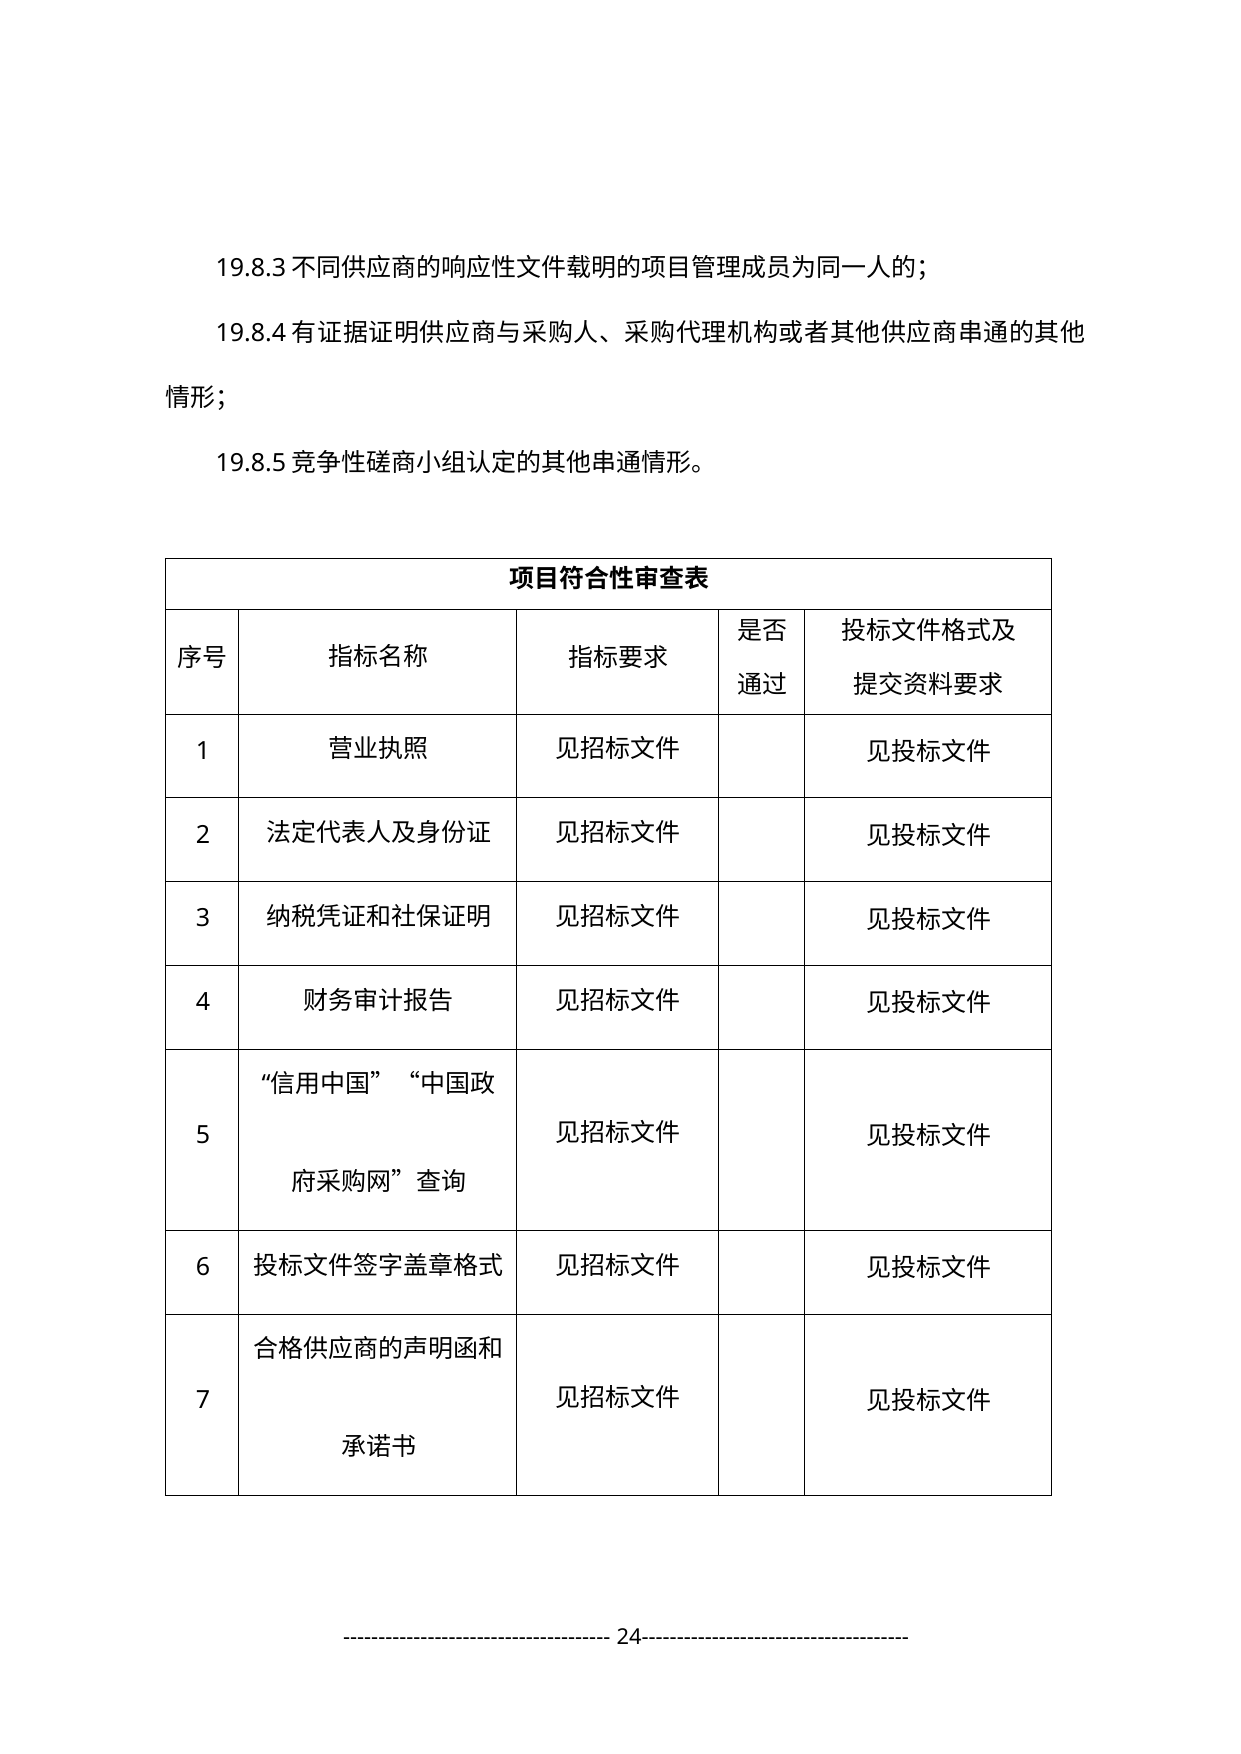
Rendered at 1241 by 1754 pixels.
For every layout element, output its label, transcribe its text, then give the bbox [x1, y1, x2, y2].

table_cell [719, 882, 804, 965]
table_cell 7 [166, 1315, 238, 1495]
table_cell 纳税凭证和社保证明 [239, 882, 516, 965]
table_cell [719, 1231, 804, 1313]
table_cell 财务审计报告 [239, 966, 516, 1048]
table_cell “信用中国”“中国政府采购网”查询 [239, 1050, 516, 1230]
table_cell [719, 966, 804, 1048]
table_cell 见招标文件 [517, 1050, 718, 1230]
table_cell [719, 715, 804, 797]
table_cell 见投标文件 [805, 1050, 1051, 1230]
table_cell 序号 [166, 610, 238, 713]
table_cell 见投标文件 [805, 882, 1051, 965]
text 19.8.5竞争性磋商小组认定的其他串通情形。 [165, 428, 1087, 493]
table_cell 见招标文件 [517, 1315, 718, 1495]
table_cell 见招标文件 [517, 1231, 718, 1313]
table_cell 3 [166, 882, 238, 965]
table_cell 合格供应商的声明函和承诺书 [239, 1315, 516, 1495]
table_cell 投标文件格式及 提交资料要求 [805, 610, 1051, 713]
table_cell 法定代表人及身份证 [239, 798, 516, 881]
table_cell [719, 1315, 804, 1495]
table_cell 1 [166, 715, 238, 797]
table_cell [719, 1050, 804, 1230]
table_cell 指标名称 [239, 610, 516, 713]
table_cell 5 [166, 1050, 238, 1230]
table_cell 6 [166, 1231, 238, 1313]
table_cell [719, 798, 804, 881]
table_cell 见投标文件 [805, 715, 1051, 797]
table_cell 是否 通过 [719, 610, 804, 713]
table_cell 4 [166, 966, 238, 1048]
text 19.8.3不同供应商的响应性文件载明的项目管理成员为同一人的； [165, 233, 1087, 298]
table_cell 见招标文件 [517, 798, 718, 881]
table_header 项目符合性审查表 [166, 559, 1051, 609]
table_cell 见投标文件 [805, 1231, 1051, 1313]
table_cell 2 [166, 798, 238, 881]
table_cell 见招标文件 [517, 715, 718, 797]
table_cell 营业执照 [239, 715, 516, 797]
text 19.8.4有证据证明供应商与采购人、采购代理机构或者其他供应商串通的其他情形； [165, 298, 1087, 428]
table_cell 见招标文件 [517, 882, 718, 965]
table_cell 见投标文件 [805, 966, 1051, 1048]
table_cell 投标文件签字盖章格式 [239, 1231, 516, 1313]
table_cell 见投标文件 [805, 798, 1051, 881]
table_cell 见投标文件 [805, 1315, 1051, 1495]
table_cell 见招标文件 [517, 966, 718, 1048]
table_cell 指标要求 [517, 610, 718, 713]
